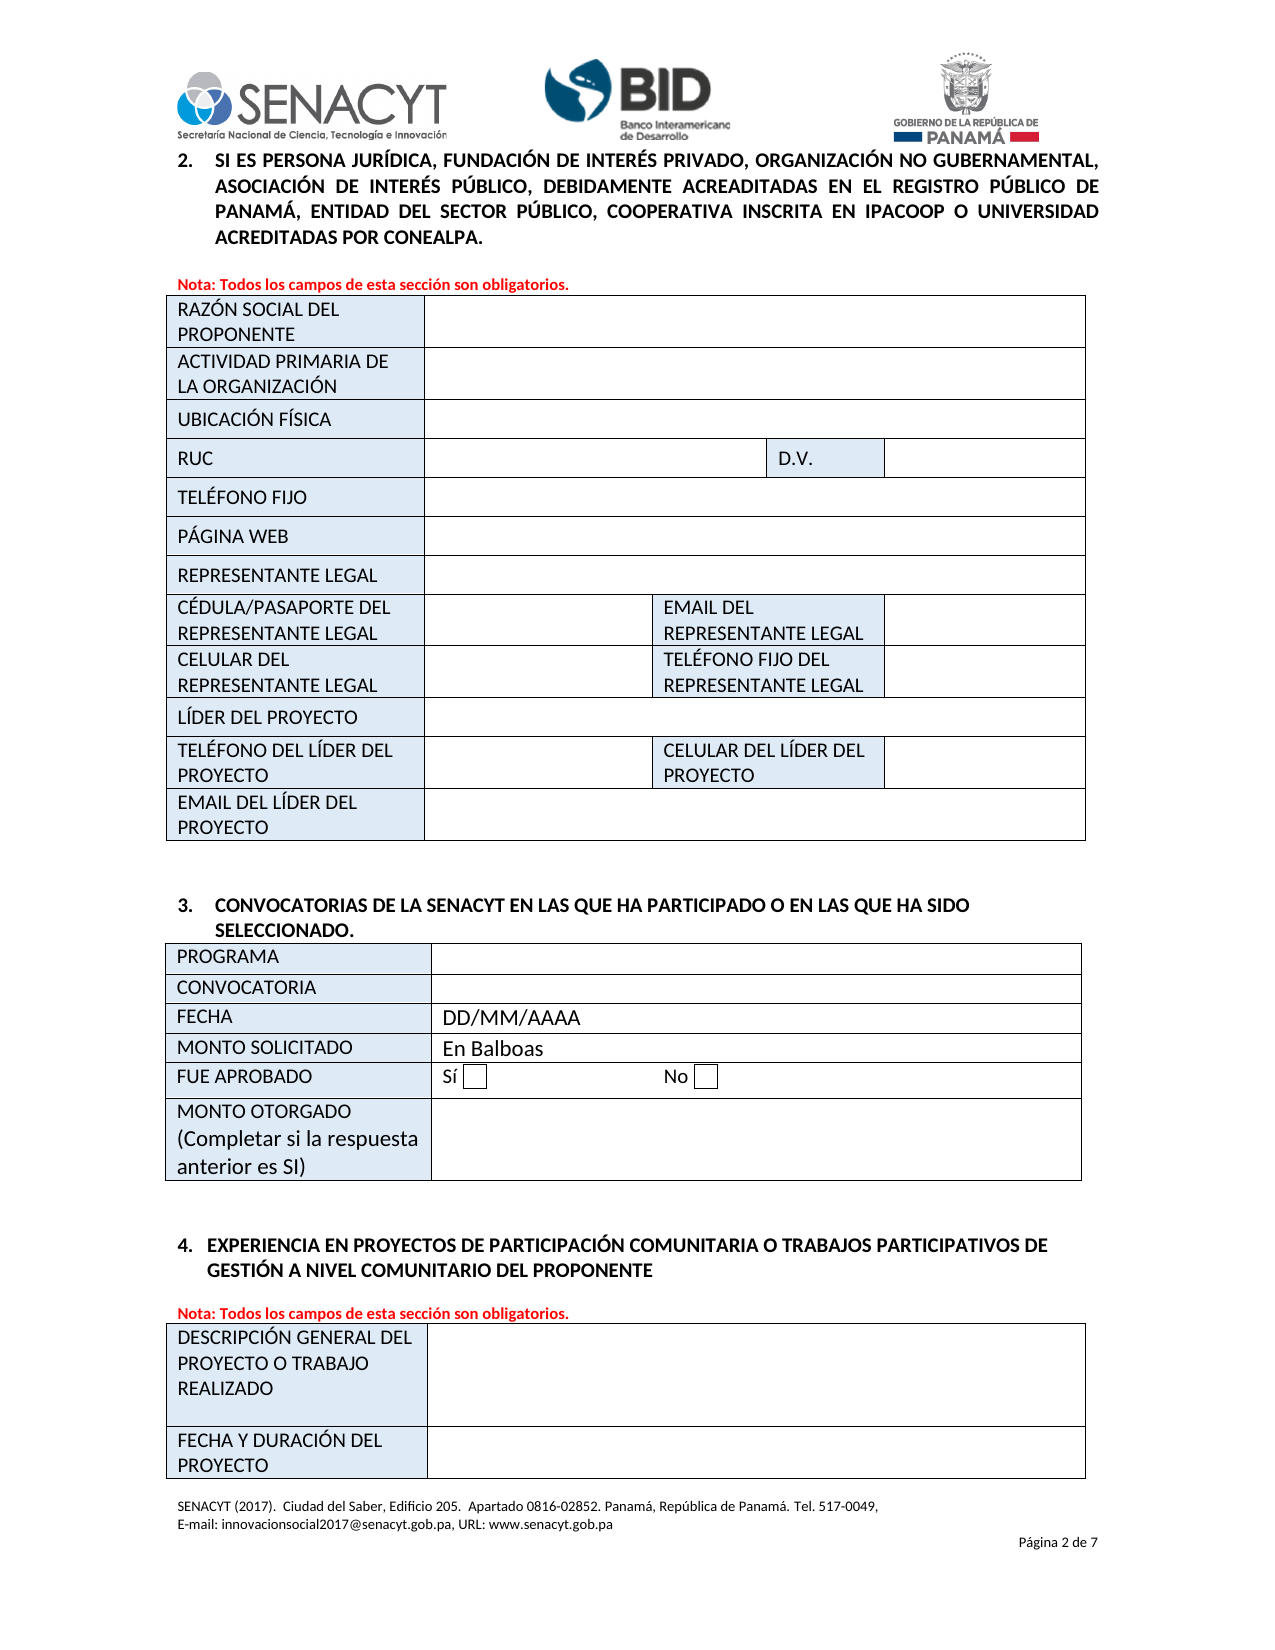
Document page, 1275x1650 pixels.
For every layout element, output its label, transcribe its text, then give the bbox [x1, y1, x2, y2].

table_header DESCRIPCIÓN GENERAL DEL PROYECTO O TRABAJO REALIZADO [167, 1324, 427, 1426]
table_cell FECHA Y DURACIÓN DEL PROYECTO [167, 1427, 427, 1478]
table_cell [425, 698, 1085, 736]
table_header RAZÓN SOCIAL DEL PROPONENTE [167, 296, 424, 347]
table_cell DD/MM/AAAA [432, 1004, 1081, 1033]
table_cell [432, 975, 1081, 1002]
table_cell CONVOCATORIA [166, 975, 431, 1002]
table_cell MONTO SOLICITADO [166, 1034, 431, 1062]
list SI ES PERSONA JURÍDICA, FUNDACIÓN DE INTERÉS PRIVADO, ORGANIZACIÓN NO GUBERNAMENTAL, ASOCIACIÓN DE INTERÉS PÚBLICO, DEBIDAMENTE ACREADITADAS EN EL REGISTRO PÚBLICO DE PANAMÁ, ENTIDAD DEL SECTOR PÚBLICO, COOPERATIVA INSCRITA EN IPACOOP O UNIVERSIDAD ACREDITADAS POR CONEALPA. [177, 148, 1100, 249]
text Nota: Todos los campos de esta sección son obligatorios. [177, 1303, 1098, 1323]
picture [177, 72, 447, 140]
table_header [425, 296, 1085, 347]
table_cell FECHA [166, 1004, 431, 1033]
table_header [432, 944, 1081, 973]
picture [544, 59, 731, 140]
table_cell EMAIL DEL LÍDER DEL PROYECTO [167, 789, 424, 840]
table_cell PÁGINA WEB [167, 517, 424, 554]
table_cell CELULAR DEL LÍDER DEL PROYECTO [653, 737, 884, 788]
table_cell [425, 400, 1085, 438]
table_cell [425, 789, 1085, 840]
table_cell [425, 595, 652, 645]
table_cell CELULAR DEL REPRESENTANTE LEGAL [167, 646, 424, 697]
table_cell Sí No [432, 1063, 1081, 1097]
table_cell TELÉFONO DEL LÍDER DEL PROYECTO [167, 737, 424, 788]
table_cell [885, 646, 1085, 697]
table_cell D.V. [767, 439, 884, 477]
list EXPERIENCIA EN PROYECTOS DE PARTICIPACIÓN COMUNITARIA O TRABAJOS PARTICIPATIVOS DE GESTIÓN A NIVEL COMUNITARIO DEL PROPONENTE [177, 1232, 1098, 1283]
picture [576, 76, 591, 82]
table_cell [425, 646, 652, 697]
table_cell [425, 737, 652, 788]
table_cell [425, 348, 1085, 399]
table_cell TELÉFONO FIJO [167, 478, 424, 516]
table_cell [425, 556, 1085, 593]
table_cell [885, 595, 1085, 645]
table_cell [425, 439, 766, 477]
picture [893, 52, 1039, 144]
text Nota: Todos los campos de esta sección son obligatorios. [177, 275, 1098, 295]
table_cell [428, 1427, 1085, 1478]
table_cell LÍDER DEL PROYECTO [167, 698, 424, 736]
table_cell UBICACIÓN FÍSICA [167, 400, 424, 438]
table_cell TELÉFONO FIJO DEL REPRESENTANTE LEGAL [653, 646, 884, 697]
table_cell [432, 1099, 1081, 1180]
table_cell EMAIL DEL REPRESENTANTE LEGAL [653, 595, 884, 645]
table_cell [425, 517, 1085, 554]
table_header PROGRAMA [166, 944, 431, 973]
table_cell [425, 478, 1085, 516]
table_cell [885, 737, 1085, 788]
table_cell [885, 439, 1085, 477]
table_cell CÉDULA/PASAPORTE DEL REPRESENTANTE LEGAL [167, 595, 424, 645]
table_cell FUE APROBADO [166, 1063, 431, 1097]
list CONVOCATORIAS DE LA SENACYT EN LAS QUE HA PARTICIPADO O EN LAS QUE HA SIDO SELECCIONADO. [177, 892, 1098, 943]
table_cell REPRESENTANTE LEGAL [167, 556, 424, 593]
table_header [428, 1324, 1085, 1426]
table_cell ACTIVIDAD PRIMARIA DE LA ORGANIZACIÓN [167, 348, 424, 399]
table_cell MONTO OTORGADO (Completar si la respuesta anterior es SI) [166, 1099, 431, 1180]
table_cell RUC [167, 439, 424, 477]
table_cell En Balboas [432, 1034, 1081, 1062]
